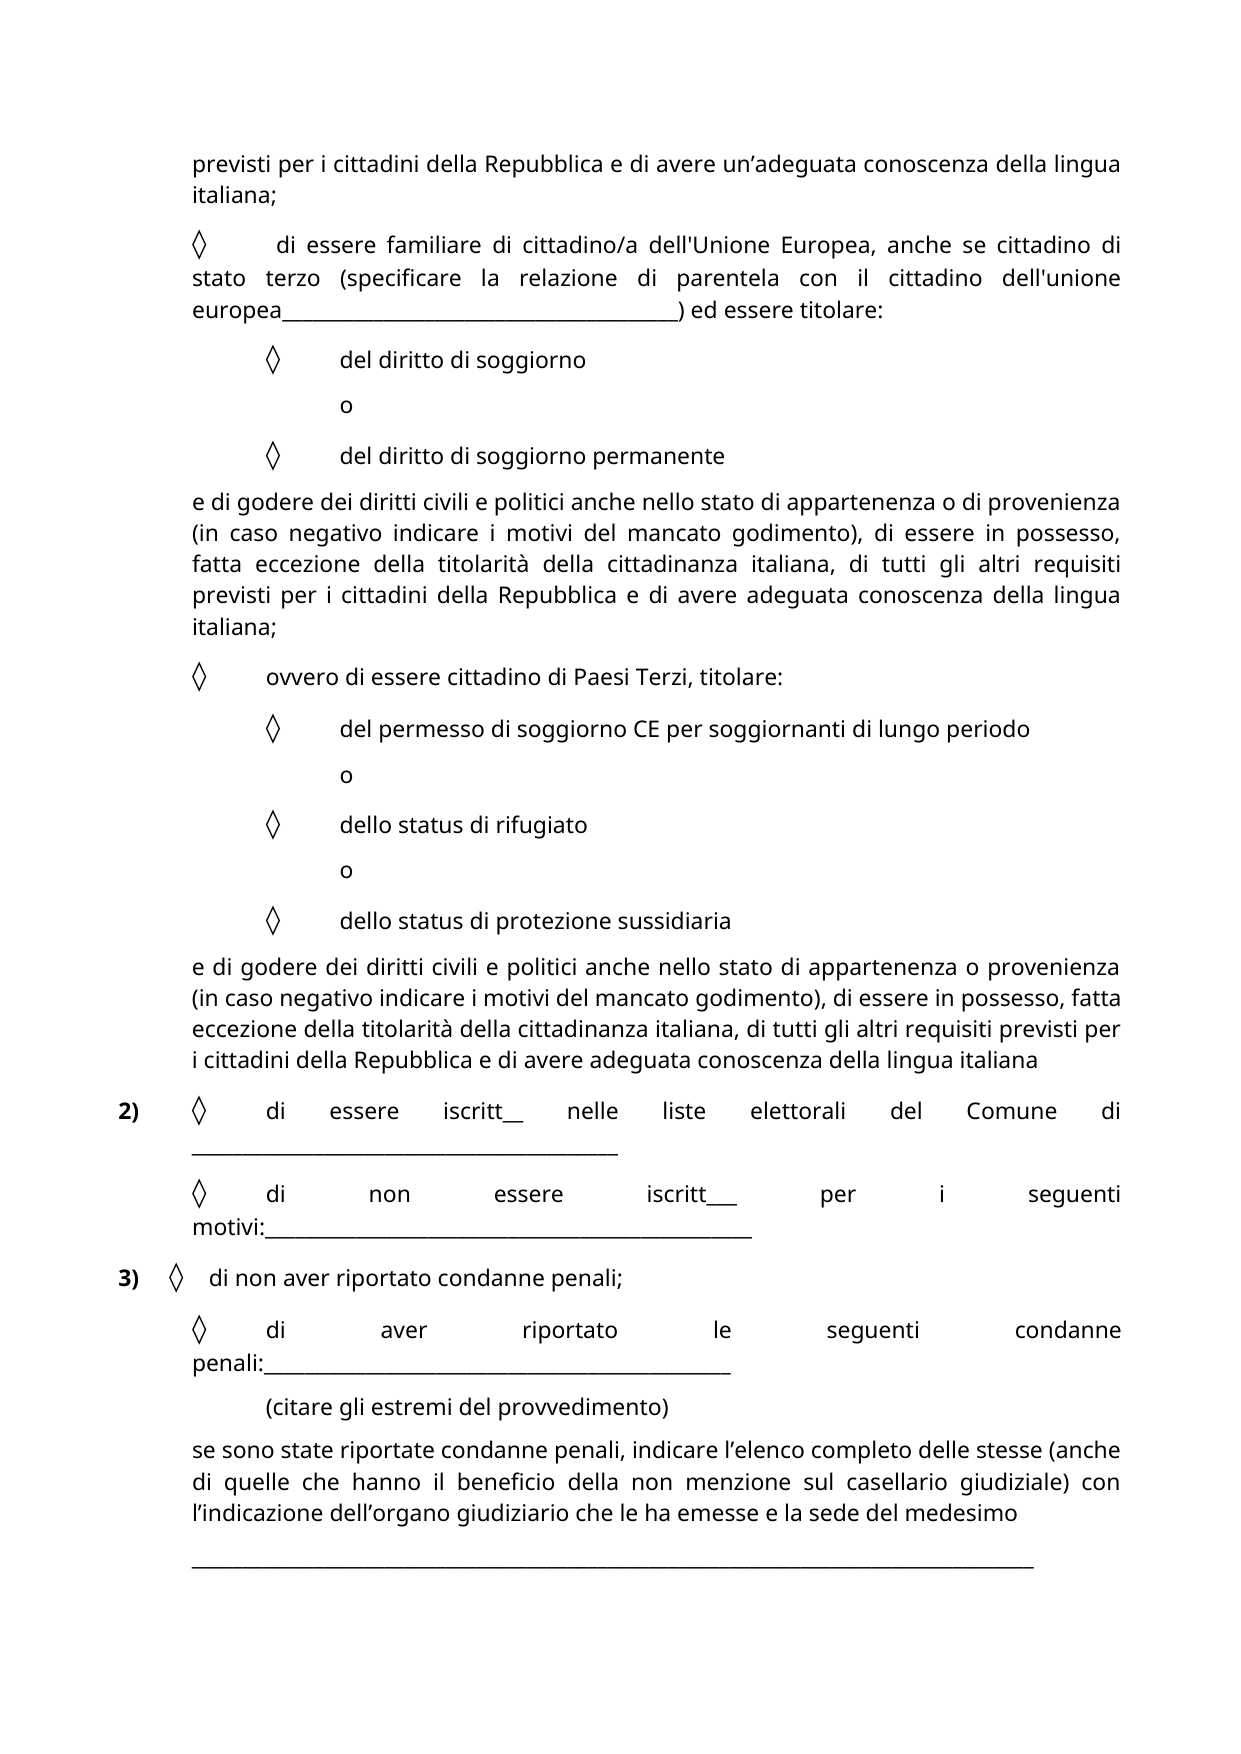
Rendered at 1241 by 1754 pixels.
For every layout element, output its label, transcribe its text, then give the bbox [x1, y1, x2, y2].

text ◊ ovvero di essere cittadino di Paesi Terzi, titolare: [118, 654, 1122, 694]
text ◊ dello status di protezione sussidiaria [192, 898, 1122, 938]
text o [266, 758, 1122, 790]
text ◊ del diritto di soggiorno [192, 337, 1122, 377]
text o [266, 854, 1122, 886]
text (citare gli estremi del provvedimento) [192, 1390, 1122, 1422]
text 3) ◊ di non aver riportato condanne penali; [118, 1255, 1122, 1294]
text ◊ dello status di rifugiato [192, 802, 1122, 842]
text e di godere dei diritti civili e politici anche nello stato di appartenenza o provenienza (in caso negativo indicare i motivi del mancato godimento), di essere in possesso, fatta eccezione della titolarità della cittadinanza italiana, di tutti gli altri requisiti previsti per i cittadini della Repubblica e di avere adeguata conoscenza della lingua italiana [192, 950, 1122, 1075]
text ___________________________________________________________________________________ [192, 1540, 1122, 1572]
text ◊ di non essere iscritt___ per i seguenti motivi:________________________________________________ [192, 1171, 1122, 1242]
text e di godere dei diritti civili e politici anche nello stato di appartenenza o di provenienza (in caso negativo indicare i motivi del mancato godimento), di essere in possesso, fatta eccezione della titolarità della cittadinanza italiana, di tutti gli altri requisiti previsti per i cittadini della Repubblica e di avere adeguata conoscenza della lingua italiana; [192, 485, 1122, 642]
text ◊ del permesso di soggiorno CE per soggiornanti di lungo periodo [192, 706, 1122, 746]
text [192, 148, 1122, 210]
text ◊ del diritto di soggiorno permanente [192, 433, 1122, 473]
text se sono state riportate condanne penali, indicare l’elenco completo delle stesse (anche di quelle che hanno il beneficio della non menzione sul casellario giudiziale) con l’indicazione dell’organo giudiziario che le ha emesse e la sede del medesimo [192, 1434, 1122, 1528]
text ◊ di essere familiare di cittadino/a dell'Unione Europea, anche se cittadino di stato terzo (specificare la relazione di parentela con il cittadino dell'unione europea_______________________________________) ed essere titolare: [192, 223, 1122, 325]
text o [266, 389, 1122, 421]
text 2) ◊ di essere iscritt__ nelle liste elettorali del Comune di __________________________________________ [118, 1088, 1122, 1159]
text ◊ di aver riportato le seguenti condanne penali:______________________________________________ [192, 1307, 1122, 1378]
